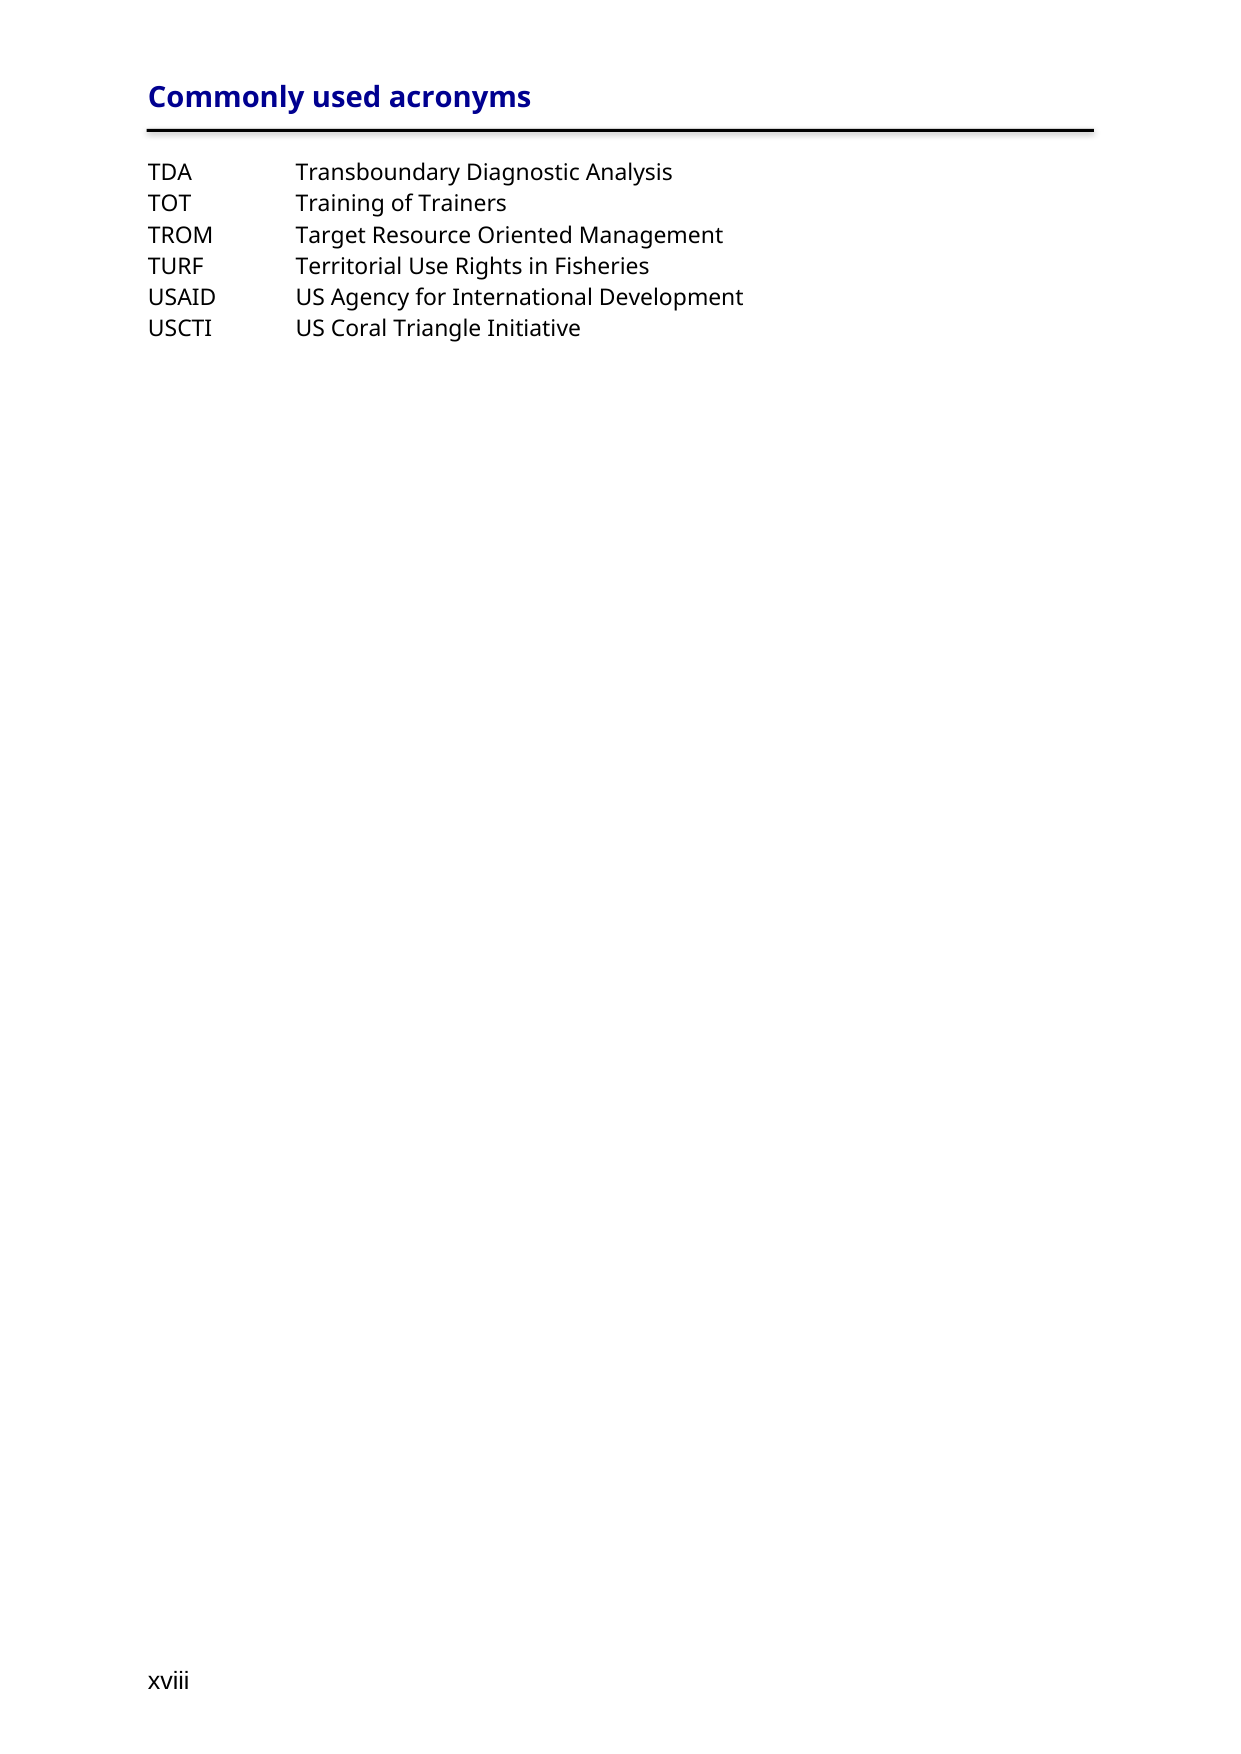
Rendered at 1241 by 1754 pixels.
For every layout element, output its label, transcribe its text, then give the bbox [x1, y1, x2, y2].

text TDA Transboundary Diagnostic Analysis [148, 156, 1092, 187]
text TURF Territorial Use Rights in Fisheries [148, 250, 1092, 281]
text USAID US Agency for International Development [148, 281, 1092, 312]
text USCTI US Coral Triangle Initiative [148, 312, 1092, 344]
text TOT Training of Trainers [148, 187, 1092, 219]
text TROM Target Resource Oriented Management [148, 219, 1092, 250]
